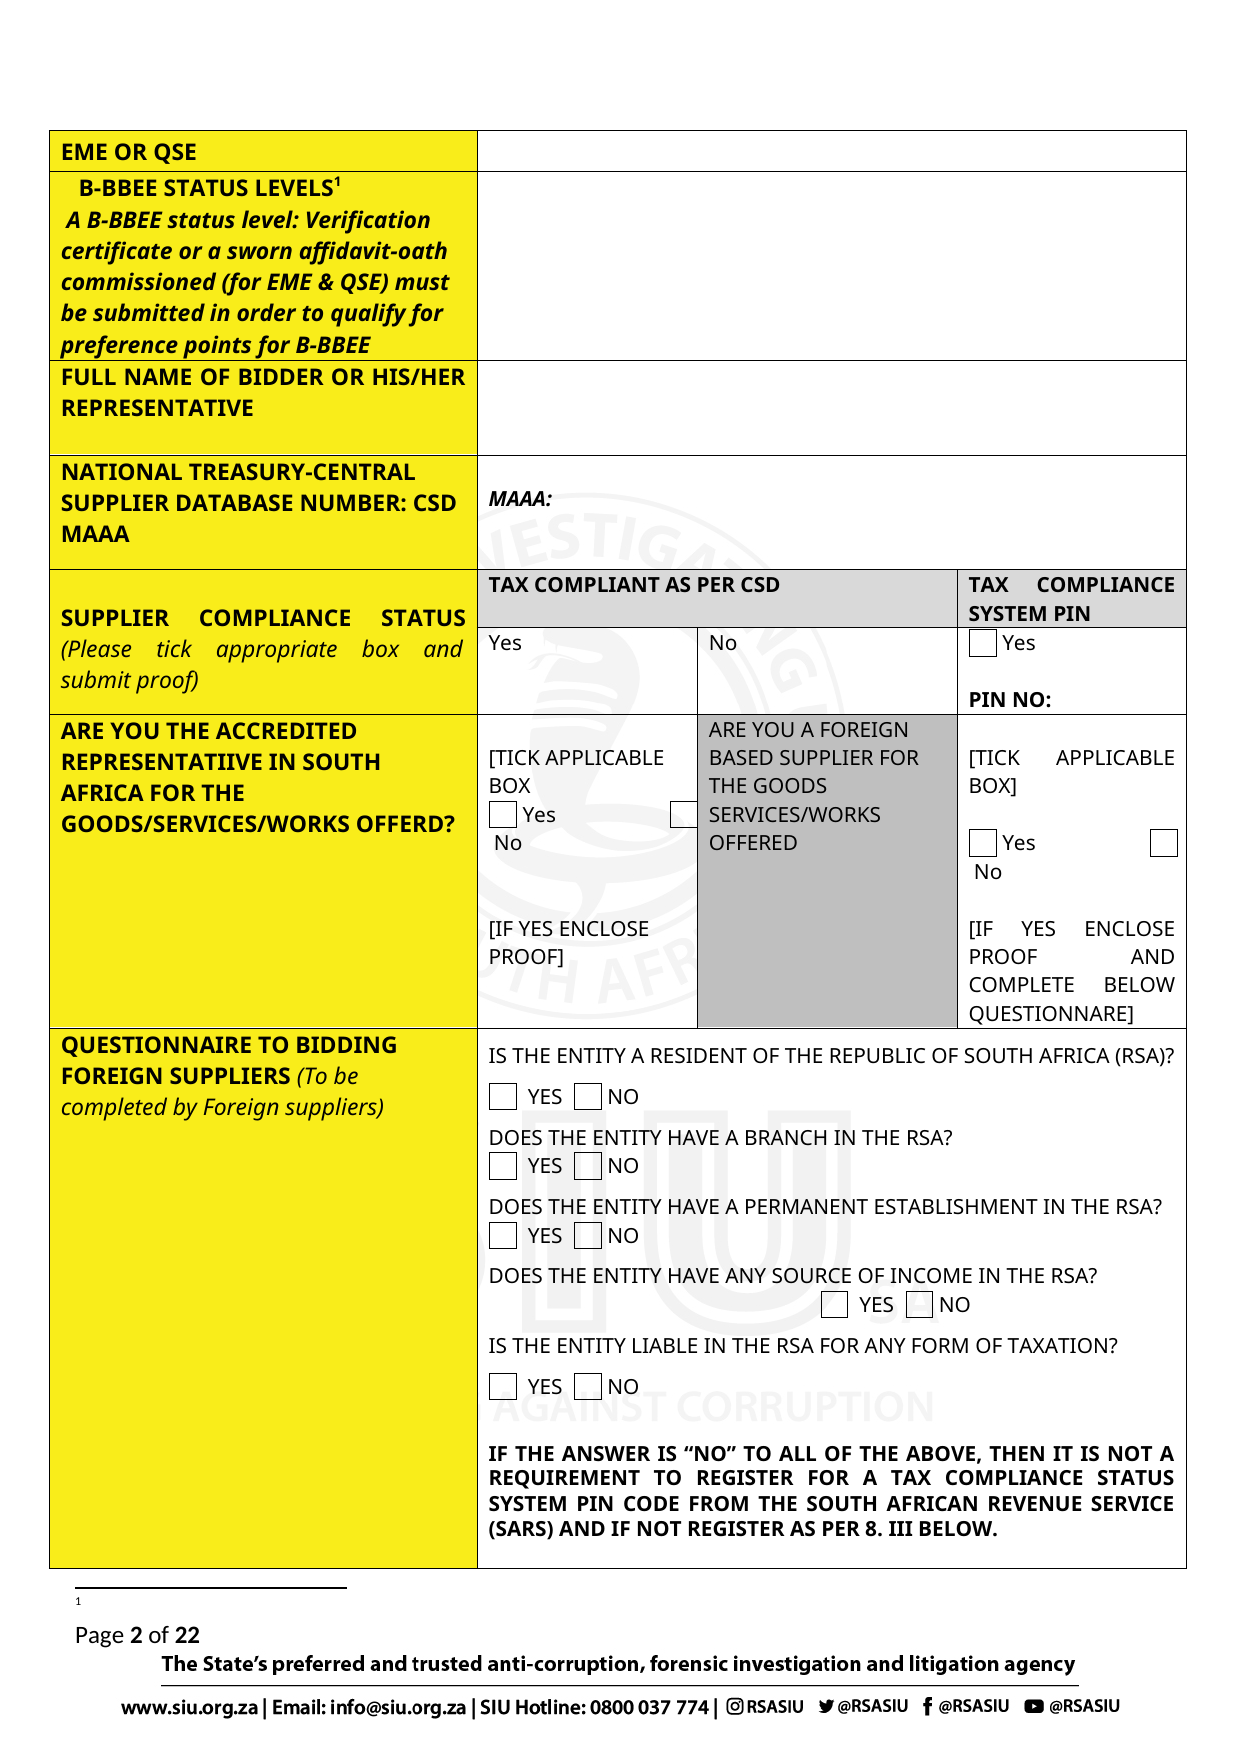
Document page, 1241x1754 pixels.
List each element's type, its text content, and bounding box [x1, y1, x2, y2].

picture [2, 5, 1239, 1753]
table_cell Yes [478, 628, 697, 714]
table_cell [TICK APPLICABLE BOX Yes No [IF YES ENCLOSE PROOF] [478, 715, 697, 1027]
table_cell MAAA: [478, 456, 1186, 569]
table_cell [478, 361, 1186, 454]
table_cell TAX COMPLIANCE SYSTEM PIN [958, 570, 1186, 627]
table_header [478, 131, 1186, 171]
table_cell B-BBEE STATUS LEVELS A B-BBEE status level: Verification certificate or a sworn affidavit-oath commissioned (for EME & QSE) must be submitted in order to qualify for preference points for B-BBEE [50, 172, 477, 360]
table_cell TAX COMPLIANT AS PER CSD [478, 570, 957, 627]
table_cell ARE YOU THE ACCREDITED REPRESENTATIIVE IN SOUTH AFRICA FOR THE GOODS/SERVICES/WORKS OFFERD? [50, 715, 477, 1027]
table_cell IS THE ENTITY A RESIDENT OF THE REPUBLIC OF SOUTH AFRICA (RSA)? YES NO DOES THE ENTITY HAVE A BRANCH IN THE RSA? YES NO DOES THE ENTITY HAVE A PERMANENT ESTABLISHMENT IN THE RSA? YES NO DOES THE ENTITY HAVE ANY SOURCE OF INCOME IN THE RSA? YES NO IS THE ENTITY LIABLE IN THE RSA FOR ANY FORM OF TAXATION? YES NO IF THE ANSWER IS “NO” TO ALL OF THE ABOVE, THEN IT IS NOT A REQUIREMENT TO REGISTER FOR A TAX COMPLIANCE STATUS SYSTEM PIN CODE FROM THE SOUTH AFRICAN REVENUE SERVICE (SARS) AND IF NOT REGISTER AS PER 8. III BELOW. [478, 1029, 1186, 1568]
table_cell Yes PIN NO: [958, 628, 1186, 714]
table_cell QUESTIONNAIRE TO BIDDING FOREIGN SUPPLIERS (To be completed by Foreign suppliers) [50, 1029, 477, 1568]
table_cell SUPPLIER COMPLIANCE STATUS (Please tick appropriate box and submit proof) [50, 570, 477, 714]
table_cell NATIONAL TREASURY-CENTRAL SUPPLIER DATABASE NUMBER: CSD MAAA [50, 456, 477, 569]
table_cell No [698, 628, 957, 714]
table_cell [TICK APPLICABLE BOX] Yes No [IF YES ENCLOSE PROOF AND COMPLETE BELOW QUESTIONNARE] [958, 715, 1186, 1027]
table_header EME OR QSE [50, 131, 477, 171]
table_cell FULL NAME OF BIDDER OR HIS/HER REPRESENTATIVE [50, 361, 477, 454]
table_cell ARE YOU A FOREIGN BASED SUPPLIER FOR THE GOODS SERVICES/WORKS OFFERED [698, 715, 957, 1027]
table_cell [478, 172, 1186, 360]
